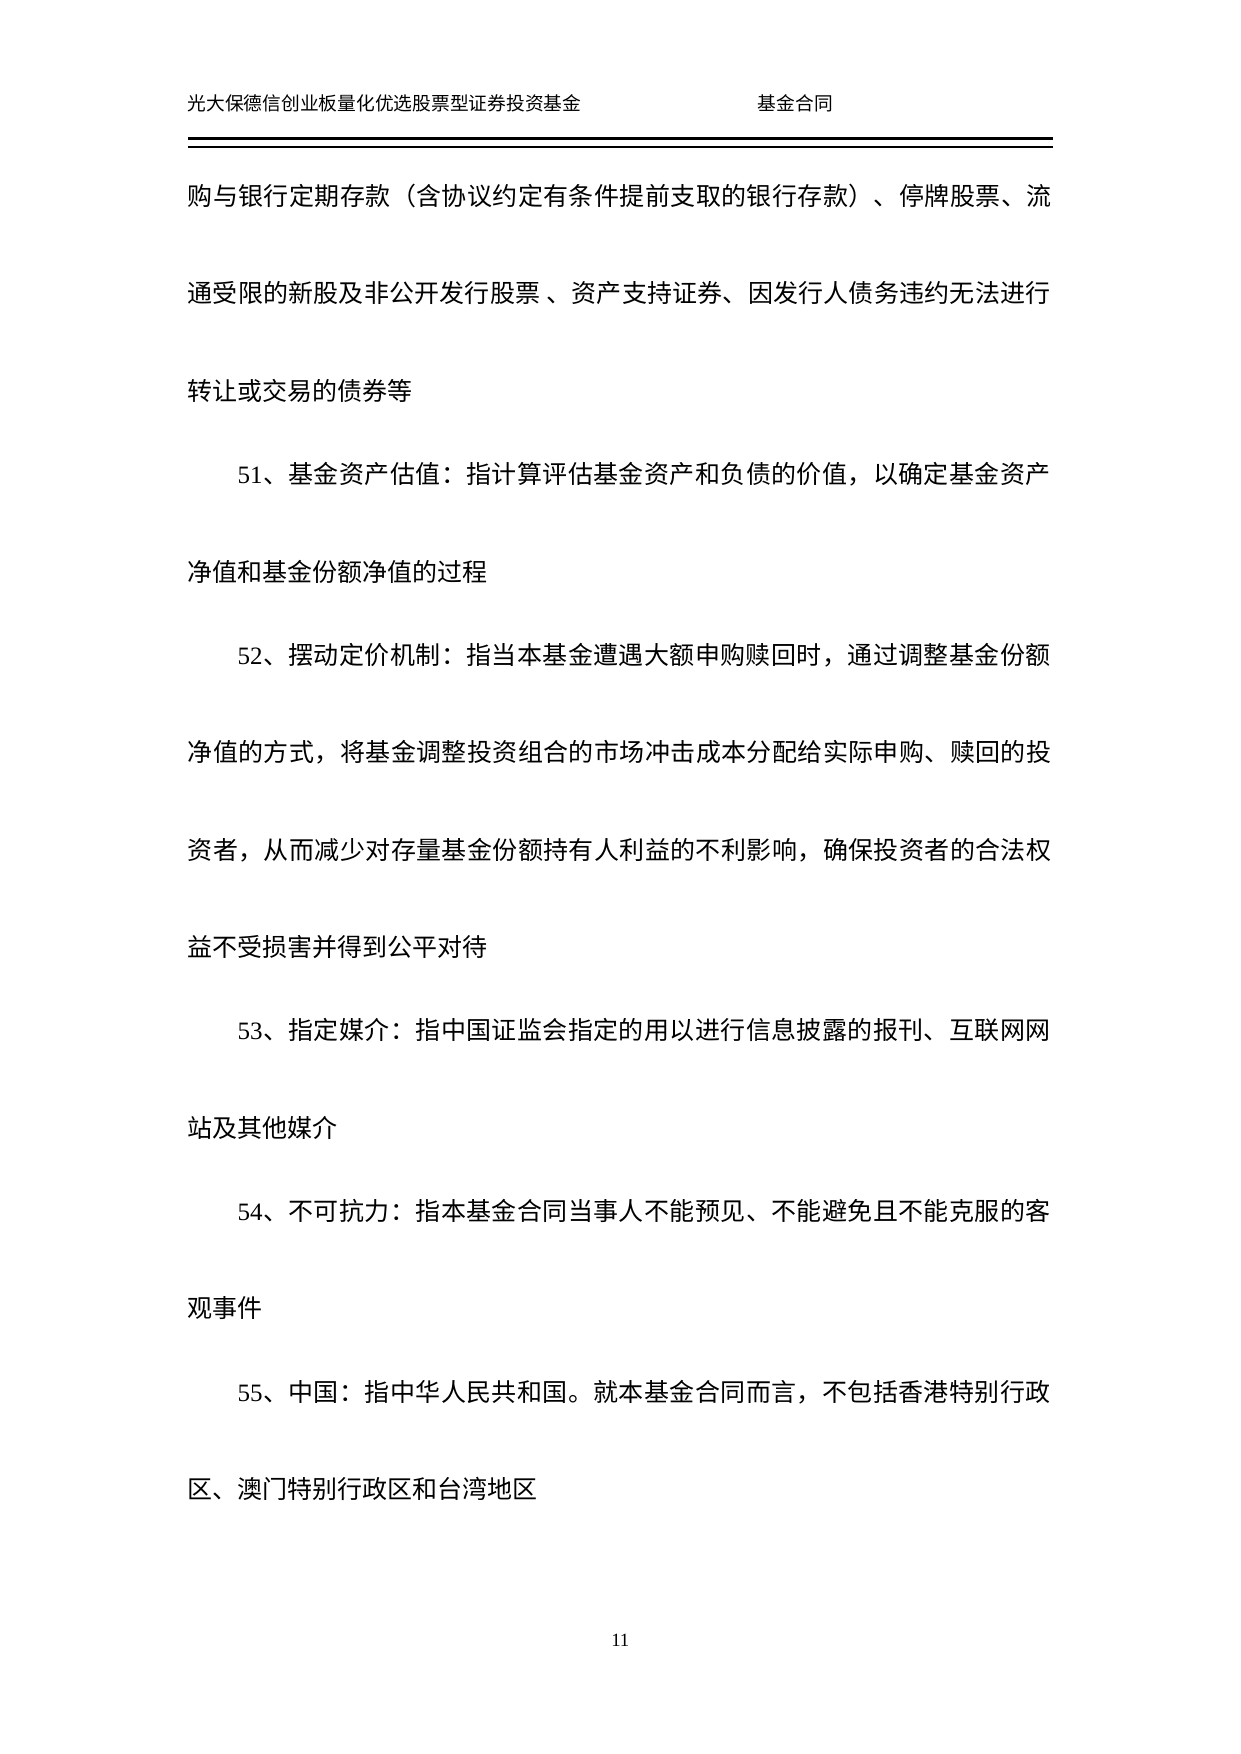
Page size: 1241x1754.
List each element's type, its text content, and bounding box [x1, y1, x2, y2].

text 54、不可抗力：指本基金合同当事人不能预见、不能避免且不能克服的客观事件 [187, 1177, 1053, 1339]
text 55、中国：指中华人民共和国。就本基金合同而言，不包括香港特别行政区、澳门特别行政区和台湾地区 [187, 1358, 1053, 1520]
text 53、指定媒介：指中国证监会指定的用以进行信息披露的报刊、互联网网站及其他媒介 [187, 996, 1053, 1159]
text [187, 162, 1053, 422]
text 51、基金资产估值：指计算评估基金资产和负债的价值，以确定基金资产净值和基金份额净值的过程 [187, 440, 1053, 603]
text 52、摆动定价机制：指当本基金遭遇大额申购赎回时，通过调整基金份额净值的方式，将基金调整投资组合的市场冲击成本分配给实际申购、赎回的投资者，从而减少对存量基金份额持有人利益的不利影响，确保投资者的合法权益不受损害并得到公平对待 [187, 621, 1053, 978]
